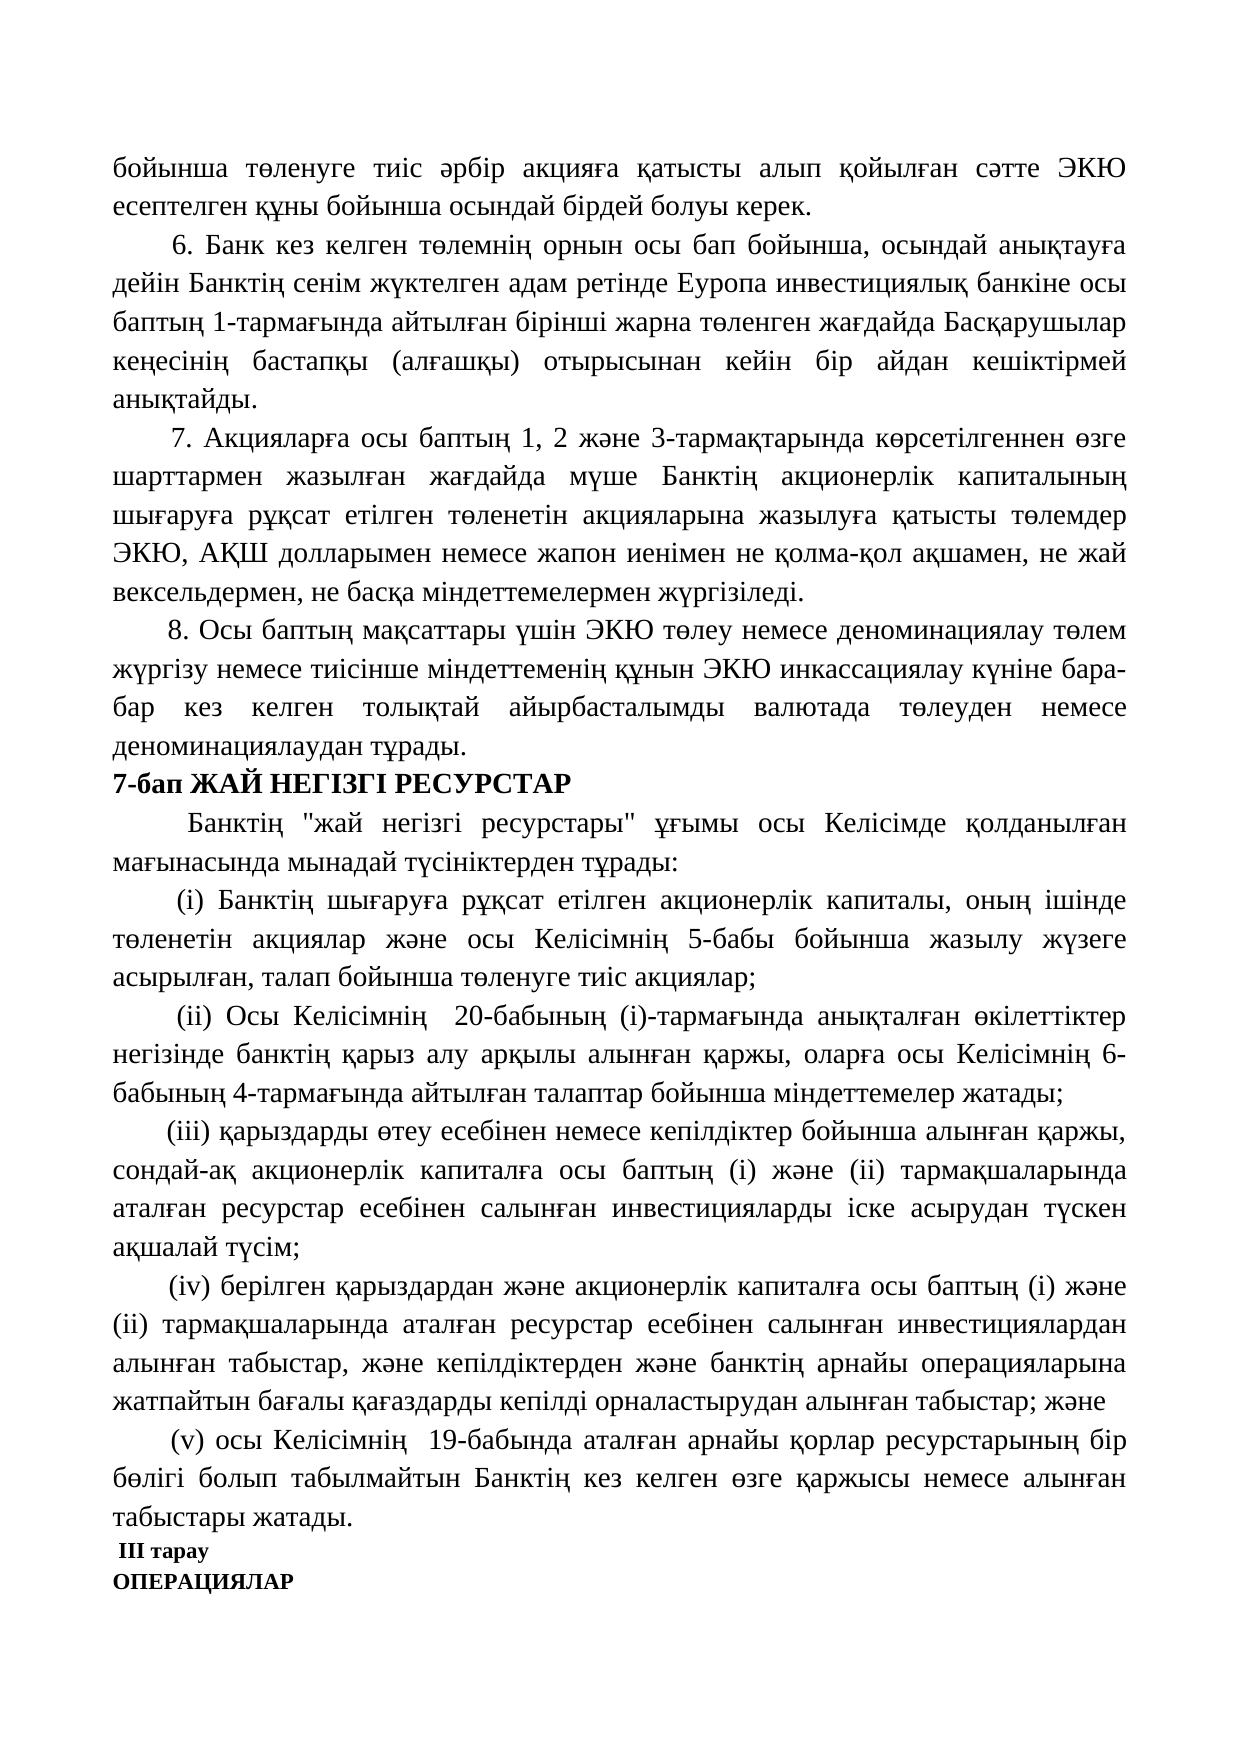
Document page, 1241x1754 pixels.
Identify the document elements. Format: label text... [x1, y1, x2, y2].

text 8. Осы баптың мақсаттары үшiн ЭКЮ төлеу немесе деноминациялау төлем жүргізу немесе тиiсiнше мiндеттеменің құнын ЭКЮ инкассациялау күнiне бара-бар кез келген толықтай айырбасталымды валютада төлеуден немесе деноминациялаудан тұрады. [112, 612, 1128, 762]
text ІІІ тарау ОПЕРАЦИЯЛАР [112, 1537, 1128, 1594]
text (iv) берiлген қарыздардан және акционерлiк капиталға осы баптың (i) және (ii) тармақшаларында аталған ресурстар есебiнен салынған инвестициялардан алынған табыстар, және кепілдiктерден және банктің арнайы операцияларына жатпайтын бағалы қағаздарды кепілдi орналастырудан алынған табыстар; және [112, 1268, 1128, 1417]
text (ii) Осы Келiсiмнің 20-бабының (i)-тармағында анықталған өкiлеттiктер негiзiнде банктің қарыз алу арқылы алынған қаржы, оларға осы Келiсiмнiң 6-бабының 4-тармағында айтылған талаптар бойынша мiндеттемелер жатады; [112, 998, 1128, 1108]
text Банктің "жай негiзгi ресурстары" ұғымы осы Келiсiмде қолданылған мағынасында мынадай түсiнiктерден тұрады: [112, 805, 1128, 877]
text (v) осы Келiсiмнің 19-бабында аталған арнайы қорлар ресурстарының бiр бөлiгi болып табылмайтын Банктің кез келген өзге қаржысы немесе алынған табыстары жатады. [112, 1422, 1128, 1532]
text (i) Банктің шығаруға рұқсат етiлген акционерлiк капиталы, оның iшiнде төленетiн акциялар және осы Келiсiмнің 5-бабы бойынша жазылу жүзеге асырылған, талап бойынша төленуге тиiс акциялар; [112, 882, 1128, 993]
text 6. Банк кез келген төлемнiң орнын осы бап бойынша, осындай анықтауға дейiн Банктің сенiм жүктелген адам ретiнде Еуропа инвестициялық банкiне осы баптың 1-тармағында айтылған бiрiншi жарна төленген жағдайда Басқарушылар кеңесiнің бастапқы (алғашқы) отырысынан кейiн бiр айдан кешiктiрмей анықтайды. [112, 227, 1128, 415]
text 7. Акцияларға осы баптың 1, 2 және 3-тармақтарында көрсетiлгеннен өзге шарттармен жазылған жағдайда мүше Банктің акционерлiк капиталының шығаруға рұқсат етiлген төленетiн акцияларына жазылуға қатысты төлемдер ЭКЮ, АҚШ долларымен немесе жапон иенiмен не қолма-қол ақшамен, не жай вексельдермен, не басқа мiндеттемелермен жүргiзiледi. [112, 420, 1128, 607]
text 7-бап ЖАЙ НЕГIЗГІ РЕСУРСТАР [112, 767, 1128, 800]
text (ііі) қарыздарды өтеу есебiнен немесе кепiлдiктер бойынша алынған қаржы, сондай-ақ акционерлiк капиталға осы баптың (i) және (ii) тармақшаларында аталған ресурстар есебiнен салынған инвестицияларды iске асырудан түскен ақшалай түсiм; [112, 1113, 1128, 1263]
